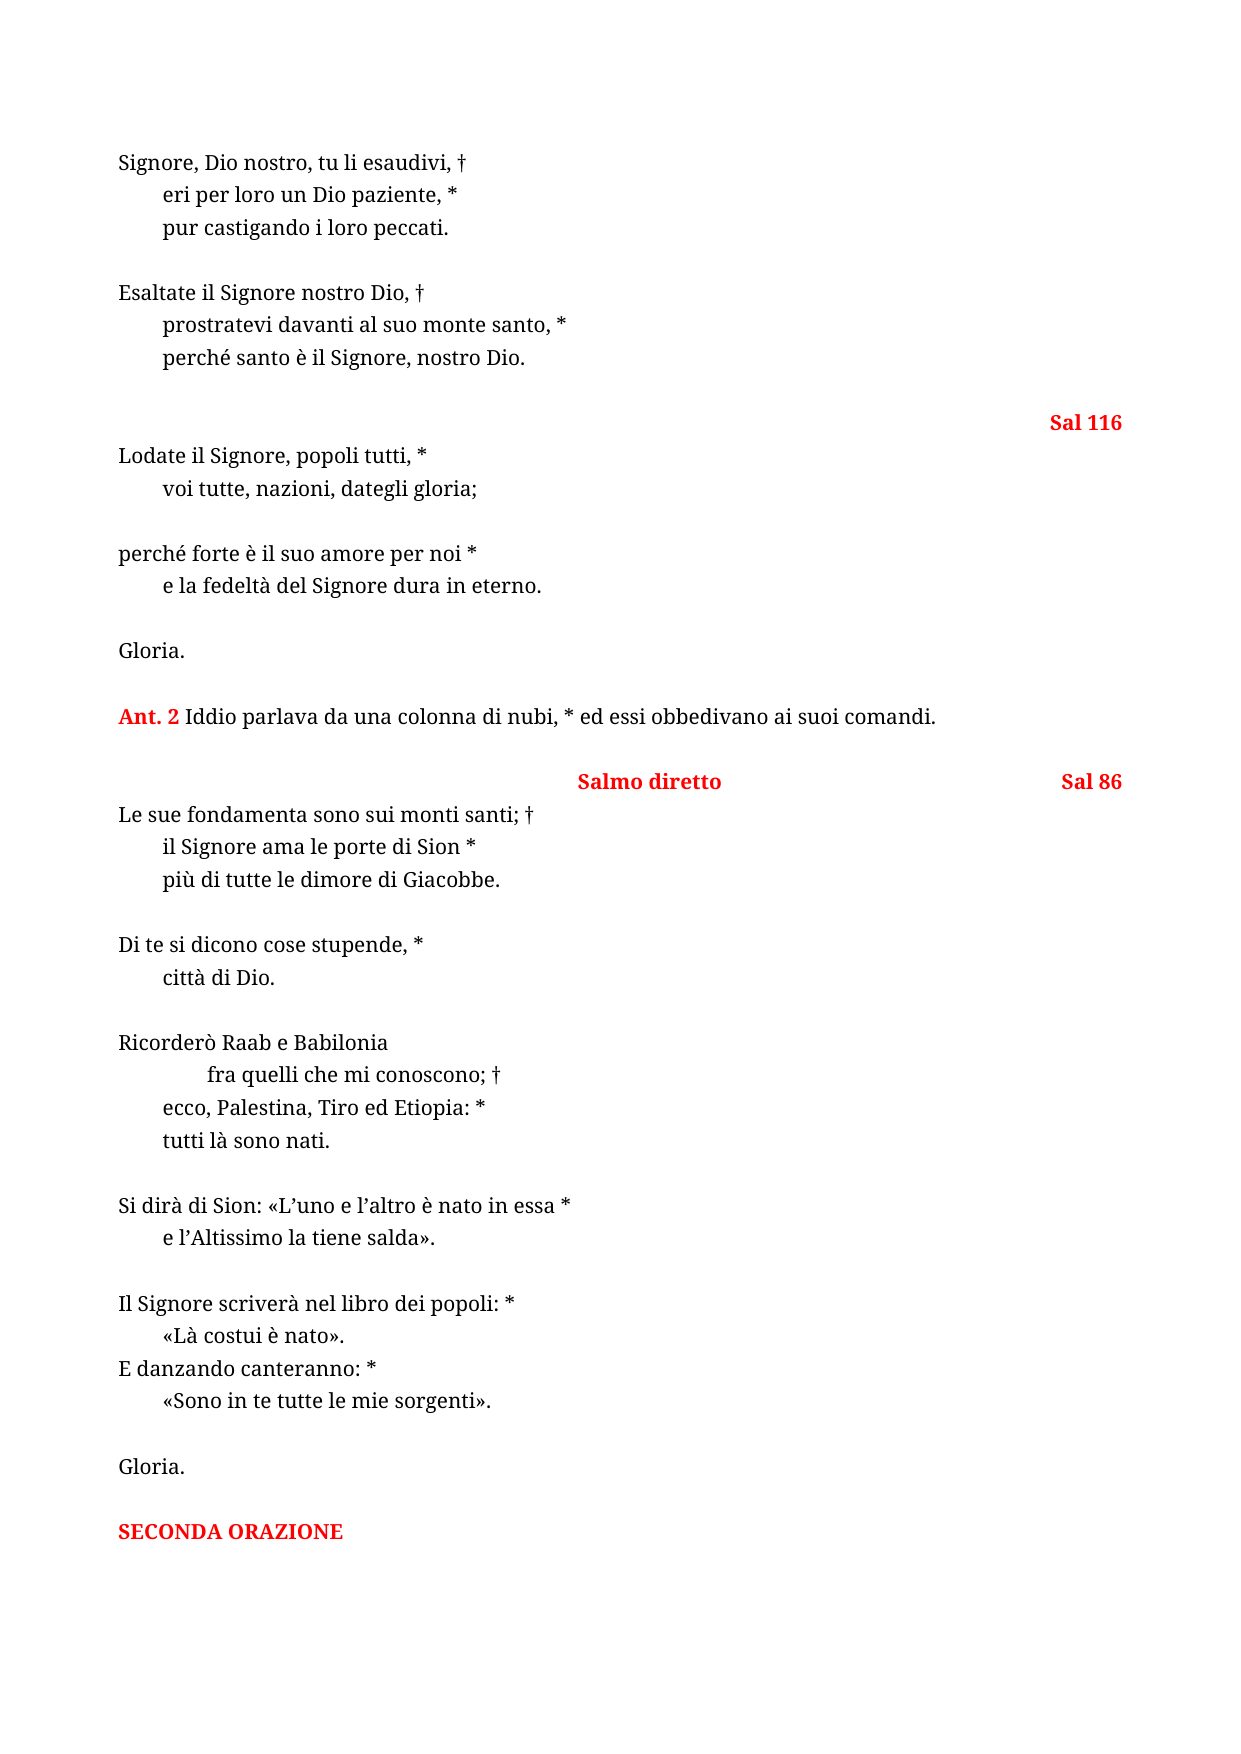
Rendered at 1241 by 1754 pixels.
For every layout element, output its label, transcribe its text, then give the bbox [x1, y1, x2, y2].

text Gloria. [118, 1452, 1122, 1480]
text Le sue fondamenta sono sui monti santi; † [118, 800, 1122, 828]
text ecco, Palestina, Tiro ed Etiopia: * [118, 1093, 1122, 1122]
text Si dirà di Sion: «L’uno e l’altro è nato in essa * [118, 1191, 1122, 1219]
text E danzando canteranno: * [118, 1354, 1122, 1382]
text prostratevi davanti al suo monte santo, * [118, 311, 1122, 339]
text il Signore ama le porte di Sion * [118, 832, 1122, 861]
text Salmo diretto Sal 86 [118, 767, 1122, 796]
text più di tutte le dimore di Giacobbe. [118, 865, 1122, 893]
text Ricorderò Raab e Babilonia [118, 1028, 1122, 1056]
text voi tutte, nazioni, dategli gloria; [118, 474, 1122, 502]
text Il Signore scriverà nel libro dei popoli: * [118, 1289, 1122, 1317]
text città di Dio. [118, 963, 1122, 991]
text SECONDA ORAZIONE [118, 1517, 1122, 1545]
text Di te si dicono cose stupende, * [118, 930, 1122, 958]
text «Là costui è nato». [118, 1321, 1122, 1350]
text Esaltate il Signore nostro Dio, † [118, 278, 1122, 306]
text Gloria. [118, 637, 1122, 665]
text Ant. 2 Iddio parlava da una colonna di nubi, * ed essi obbedivano ai suoi comandi. [118, 702, 1122, 730]
text e l’Altissimo la tiene salda». [118, 1223, 1122, 1252]
text tutti là sono nati. [118, 1126, 1122, 1154]
text «Sono in te tutte le mie sorgenti». [118, 1387, 1122, 1415]
text e la fedeltà del Signore dura in eterno. [118, 571, 1122, 600]
text pur castigando i loro peccati. [118, 213, 1122, 241]
text perché santo è il Signore, nostro Dio. [118, 343, 1122, 372]
text Sal 116 [118, 408, 1122, 437]
text eri per loro un Dio paziente, * [118, 180, 1122, 209]
text perché forte è il suo amore per noi * [118, 539, 1122, 567]
text Signore, Dio nostro, tu li esaudivi, † [118, 148, 1122, 176]
text Lodate il Signore, popoli tutti, * [118, 441, 1122, 469]
text fra quelli che mi conoscono; † [118, 1061, 1122, 1089]
